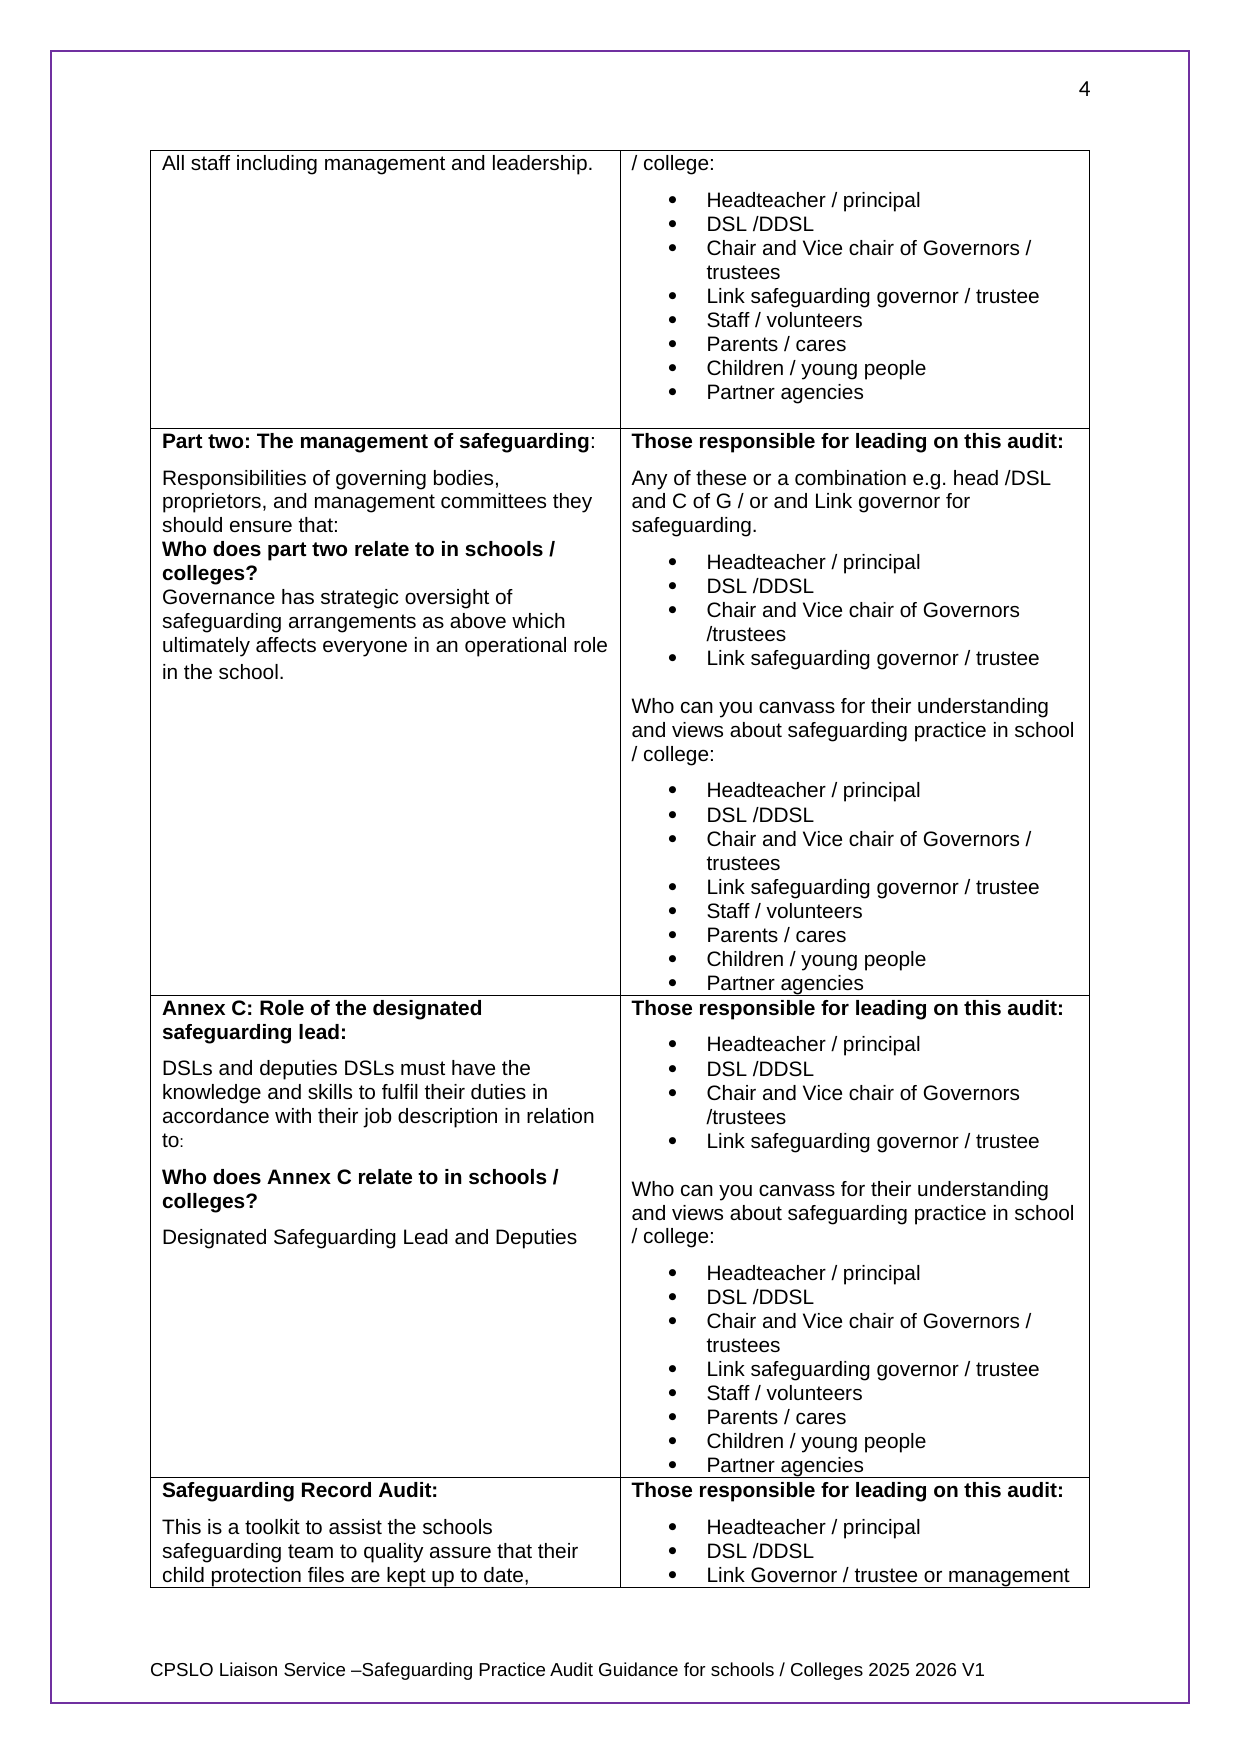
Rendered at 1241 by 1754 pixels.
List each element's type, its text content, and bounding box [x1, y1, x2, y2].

table_cell Annex C: Role of the designated safeguarding lead: DSLs and deputies DSLs must have the knowledge and skills to fulfil their duties in accordance with their job description in relation to: Who does Annex C relate to in schools / colleges? Designated Safeguarding Lead and Deputies [151, 996, 620, 1477]
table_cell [151, 1478, 620, 1587]
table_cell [151, 151, 620, 428]
table_cell Part two: The management of safeguarding: Responsibilities of governing bodies, proprietors, and management committees they should ensure that: Who does part two relate to in schools / colleges? Governance has strategic oversight of safeguarding arrangements as above which ultimately affects everyone in an operational role in the school. [151, 429, 620, 995]
table_cell Those responsible for leading on this audit: Any of these or a combination e.g. head /DSL and C of G / or and Link governor for safeguarding. Headteacher / principal DSL /DDSL Chair and Vice chair of Governors /trustees Link safeguarding governor / trustee Who can you canvass for their understanding and views about safeguarding practice in school / college: Headteacher / principal DSL /DDSL Chair and Vice chair of Governors / trustees Link safeguarding governor / trustee Staff / volunteers Parents / cares Children / young people Partner agencies [621, 429, 1089, 995]
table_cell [621, 1478, 1089, 1587]
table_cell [621, 151, 1089, 428]
